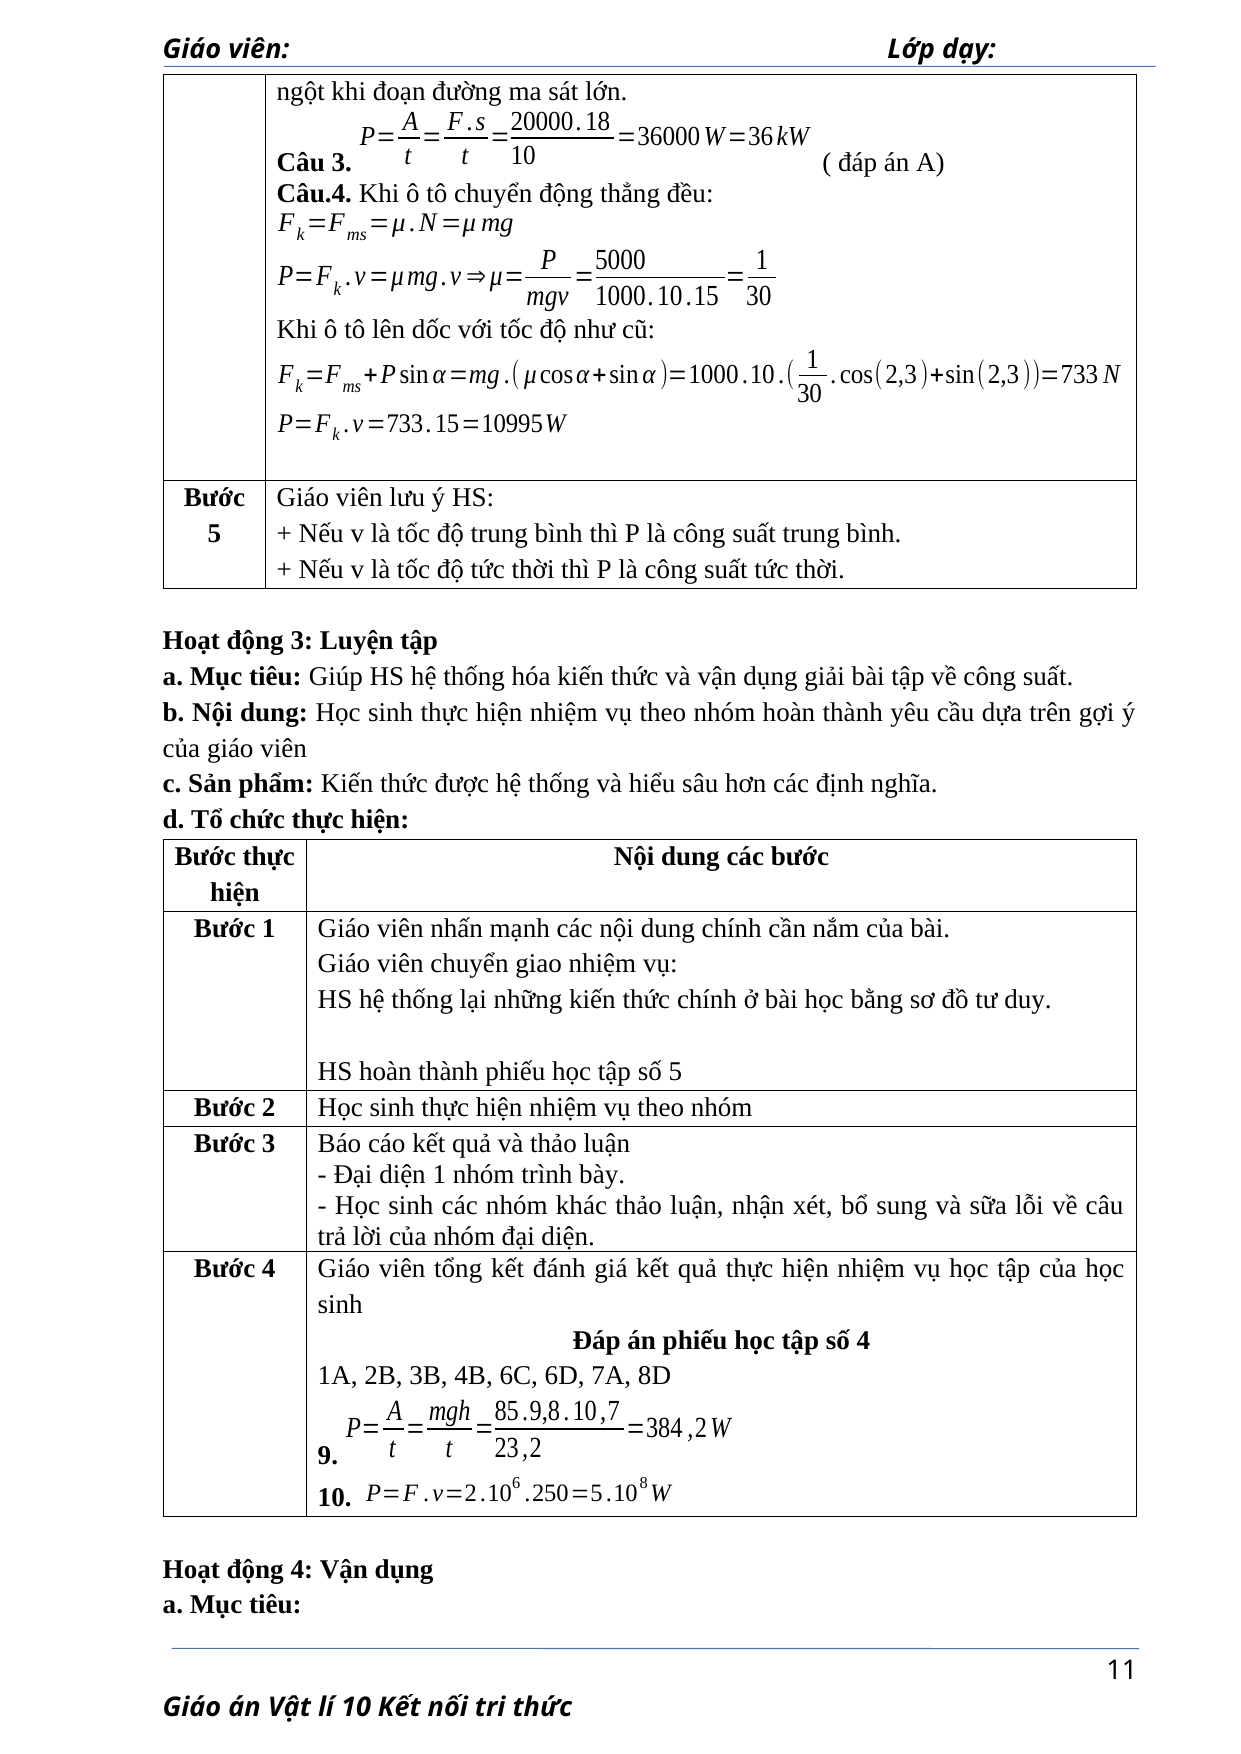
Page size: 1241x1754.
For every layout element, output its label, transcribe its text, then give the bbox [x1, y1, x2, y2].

table_cell Giáo viên tổng kết đánh giá kết quả thực hiện nhiệm vụ học tập của học sinh Đáp án phiếu học tập số 4 1A, 2B, 3B, 4B, 6C, 6D, 7A, 8D 9. 10. [307, 1252, 1136, 1516]
text a. Mục tiêu: Giúp HS hệ thống hóa kiến thức và vận dụng giải bài tập về công suất. [162, 660, 1137, 691]
text d. Tổ chức thực hiện: [162, 803, 1137, 834]
table_header Nội dung các bước [307, 840, 1136, 911]
table_cell Giáo viên lưu ý HS: + Nếu v là tốc độ trung bình thì P là công suất trung bình. + Nếu v là tốc độ tức thời thì P là công suất tức thời. [266, 481, 1136, 588]
table_header Bước thực hiện [164, 840, 306, 911]
text Hoạt động 3: Luyện tập [162, 624, 1137, 656]
table_cell Học sinh thực hiện nhiệm vụ theo nhóm [307, 1091, 1136, 1126]
table_cell Bước 2 [164, 1091, 306, 1126]
text c. Sản phẩm: Kiến thức được hệ thống và hiểu sâu hơn các định nghĩa. [162, 767, 1137, 798]
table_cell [266, 75, 1136, 480]
table_cell Bước 3 [164, 1127, 306, 1251]
table_cell Giáo viên nhấn mạnh các nội dung chính cần nắm của bài. Giáo viên chuyển giao nhiệm vụ: HS hệ thống lại những kiến thức chính ở bài học bằng sơ đồ tư duy. HS hoàn thành phiếu học tập số 5 [307, 912, 1136, 1089]
table_cell Bước 4 [164, 1252, 306, 1516]
table_cell [164, 75, 265, 480]
table_cell Báo cáo kết quả và thảo luận - Đại diện 1 nhóm trình bày. - Học sinh các nhóm khác thảo luận, nhận xét, bổ sung và sữa lỗi về câu trả lời của nhóm đại diện. [307, 1127, 1136, 1251]
text b. Nội dung: Học sinh thực hiện nhiệm vụ theo nhóm hoàn thành yêu cầu dựa trên gợi ý của giáo viên [162, 696, 1137, 763]
text Hoạt động 4: Vận dụng [162, 1553, 1137, 1584]
table_cell Bước 5 [164, 481, 265, 588]
text a. Mục tiêu: [162, 1588, 1137, 1619]
table_cell Bước 1 [164, 912, 306, 1089]
